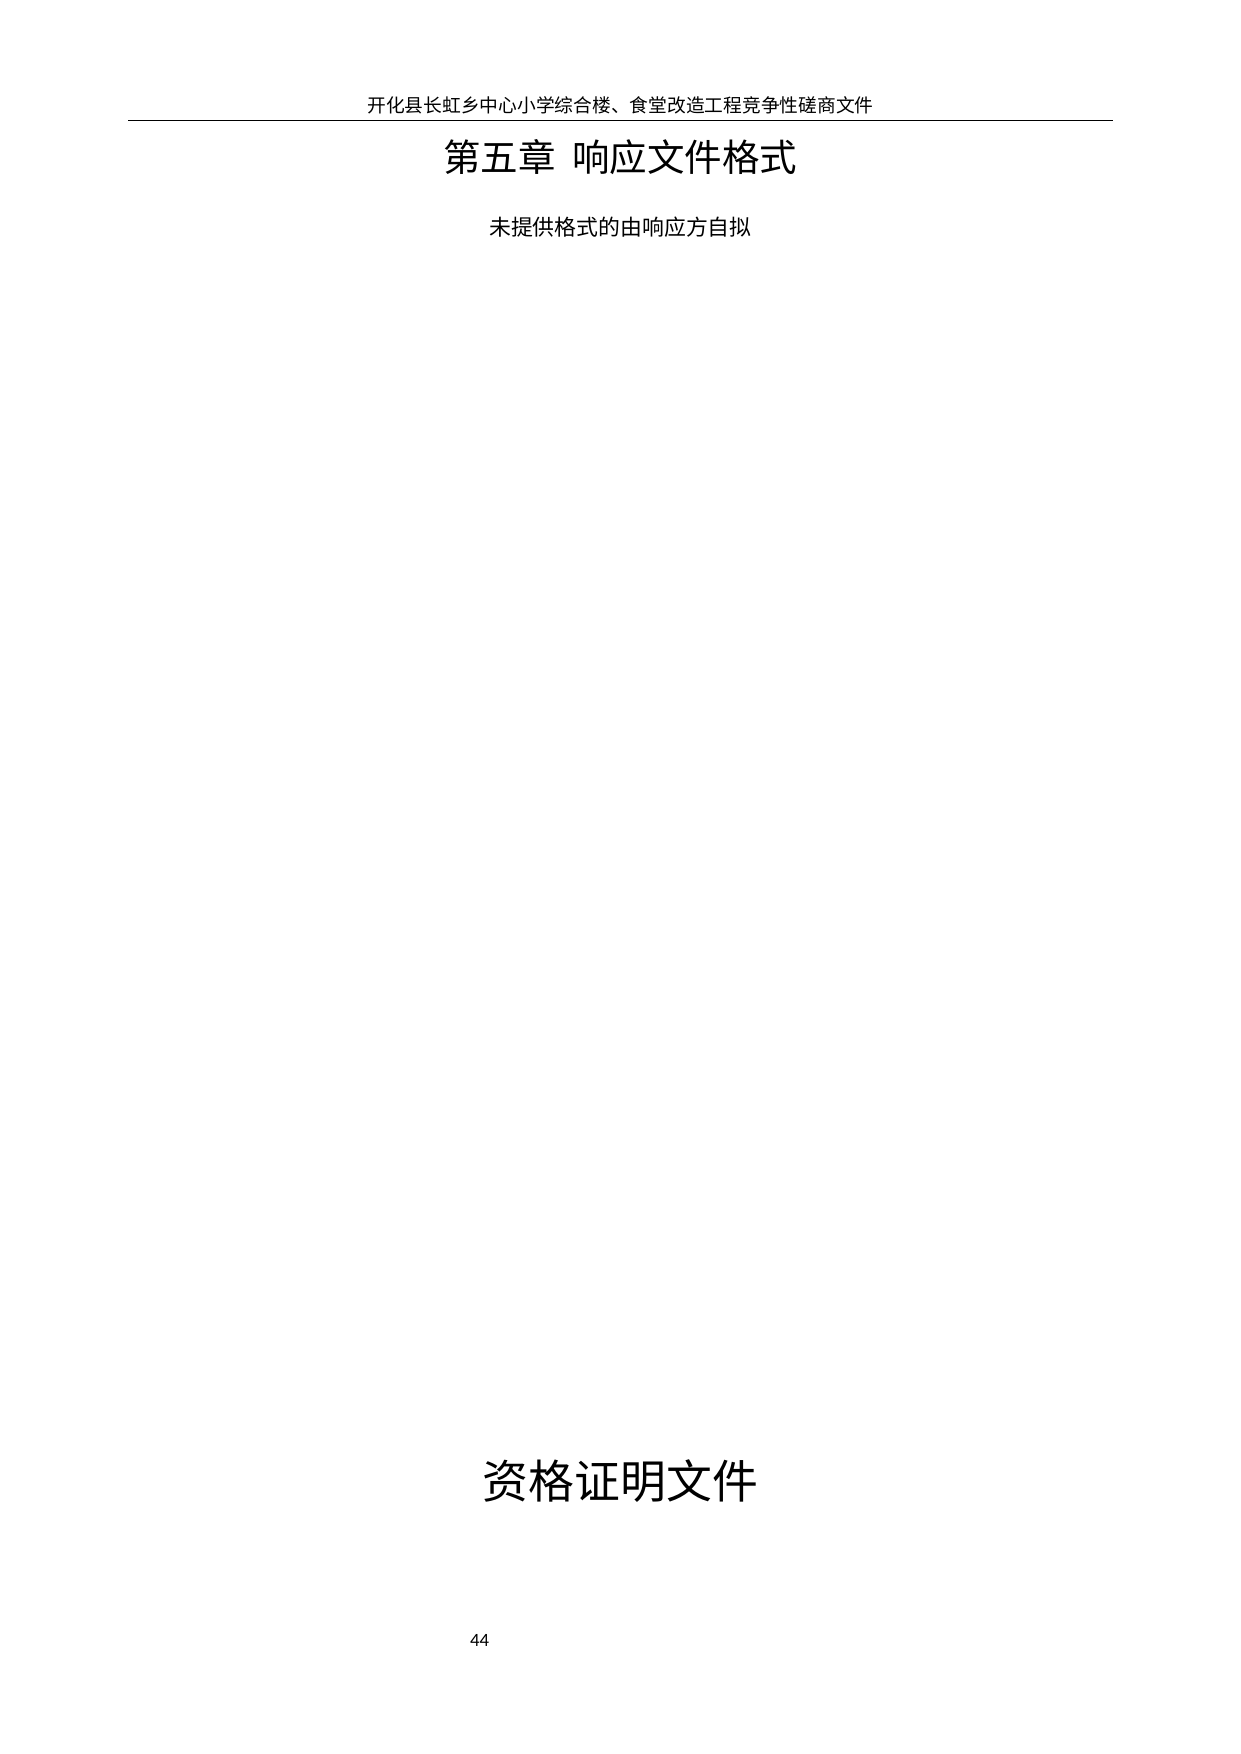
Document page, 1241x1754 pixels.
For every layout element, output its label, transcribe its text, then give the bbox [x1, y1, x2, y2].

text 第五章 响应文件格式 [136, 128, 1104, 183]
text 未提供格式的由响应方自拟 [136, 210, 1104, 242]
text 资格证明文件 [136, 1430, 1104, 1527]
